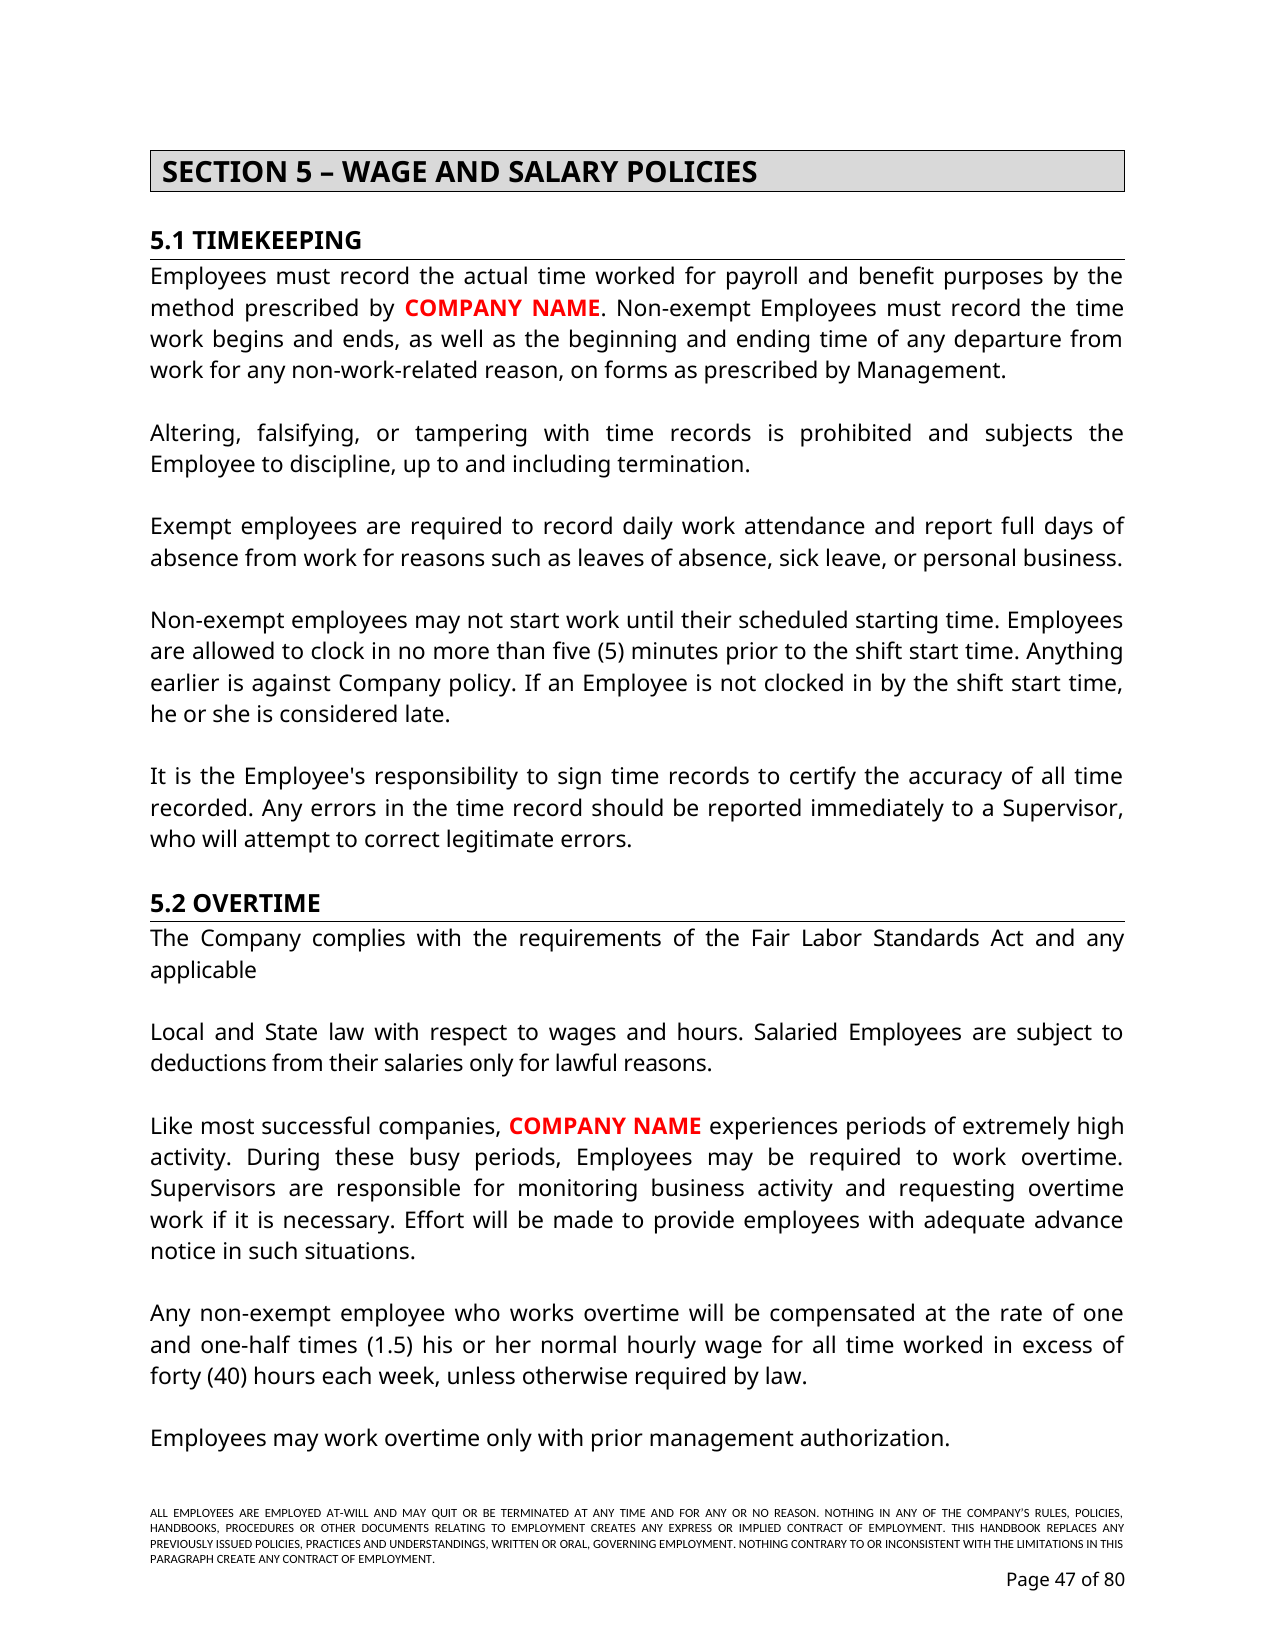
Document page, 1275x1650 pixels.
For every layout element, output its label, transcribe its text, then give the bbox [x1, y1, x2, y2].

text Employees must record the actual time worked for payroll and benefit purposes by the method prescribed by COMPANY NAME. Non-exempt Employees must record the time work begins and ends, as well as the beginning and ending time of any departure from work for any non-work-related reason, on forms as prescribed by Management. [150, 260, 1125, 385]
table_header SECTION 5 – WAGE AND SALARY POLICIES [151, 151, 1124, 191]
text Non-exempt employees may not start work until their scheduled starting time. Employees are allowed to clock in no more than five (5) minutes prior to the shift start time. Anything earlier is against Company policy. If an Employee is not clocked in by the shift start time, he or she is considered late. [150, 604, 1125, 729]
text It is the Employee's responsibility to sign time records to certify the accuracy of all time recorded. Any errors in the time record should be reported immediately to a Supervisor, who will attempt to correct legitimate errors. [150, 760, 1125, 854]
text Employees may work overtime only with prior management authorization. [150, 1422, 1125, 1454]
text Exempt employees are required to record daily work attendance and report full days of absence from work for reasons such as leaves of absence, sick leave, or personal business. [150, 510, 1125, 573]
text Local and State law with respect to wages and hours. Salaried Employees are subject to deductions from their salaries only for lawful reasons. [150, 1016, 1125, 1079]
text 5.1 TIMEKEEPING [150, 223, 1125, 259]
text The Company complies with the requirements of the Fair Labor Standards Act and any applicable [150, 922, 1125, 985]
text Altering, falsifying, or tampering with time records is prohibited and subjects the Employee to discipline, up to and including termination. [150, 416, 1125, 479]
text 5.2 OVERTIME [150, 885, 1125, 921]
text Any non-exempt employee who works overtime will be compensated at the rate of one and one-half times (1.5) his or her normal hourly wage for all time worked in excess of forty (40) hours each week, unless otherwise required by law. [150, 1297, 1125, 1391]
text Like most successful companies, COMPANY NAME experiences periods of extremely high activity. During these busy periods, Employees may be required to work overtime. Supervisors are responsible for monitoring business activity and requesting overtime work if it is necessary. Effort will be made to provide employees with adequate advance notice in such situations. [150, 1110, 1125, 1266]
